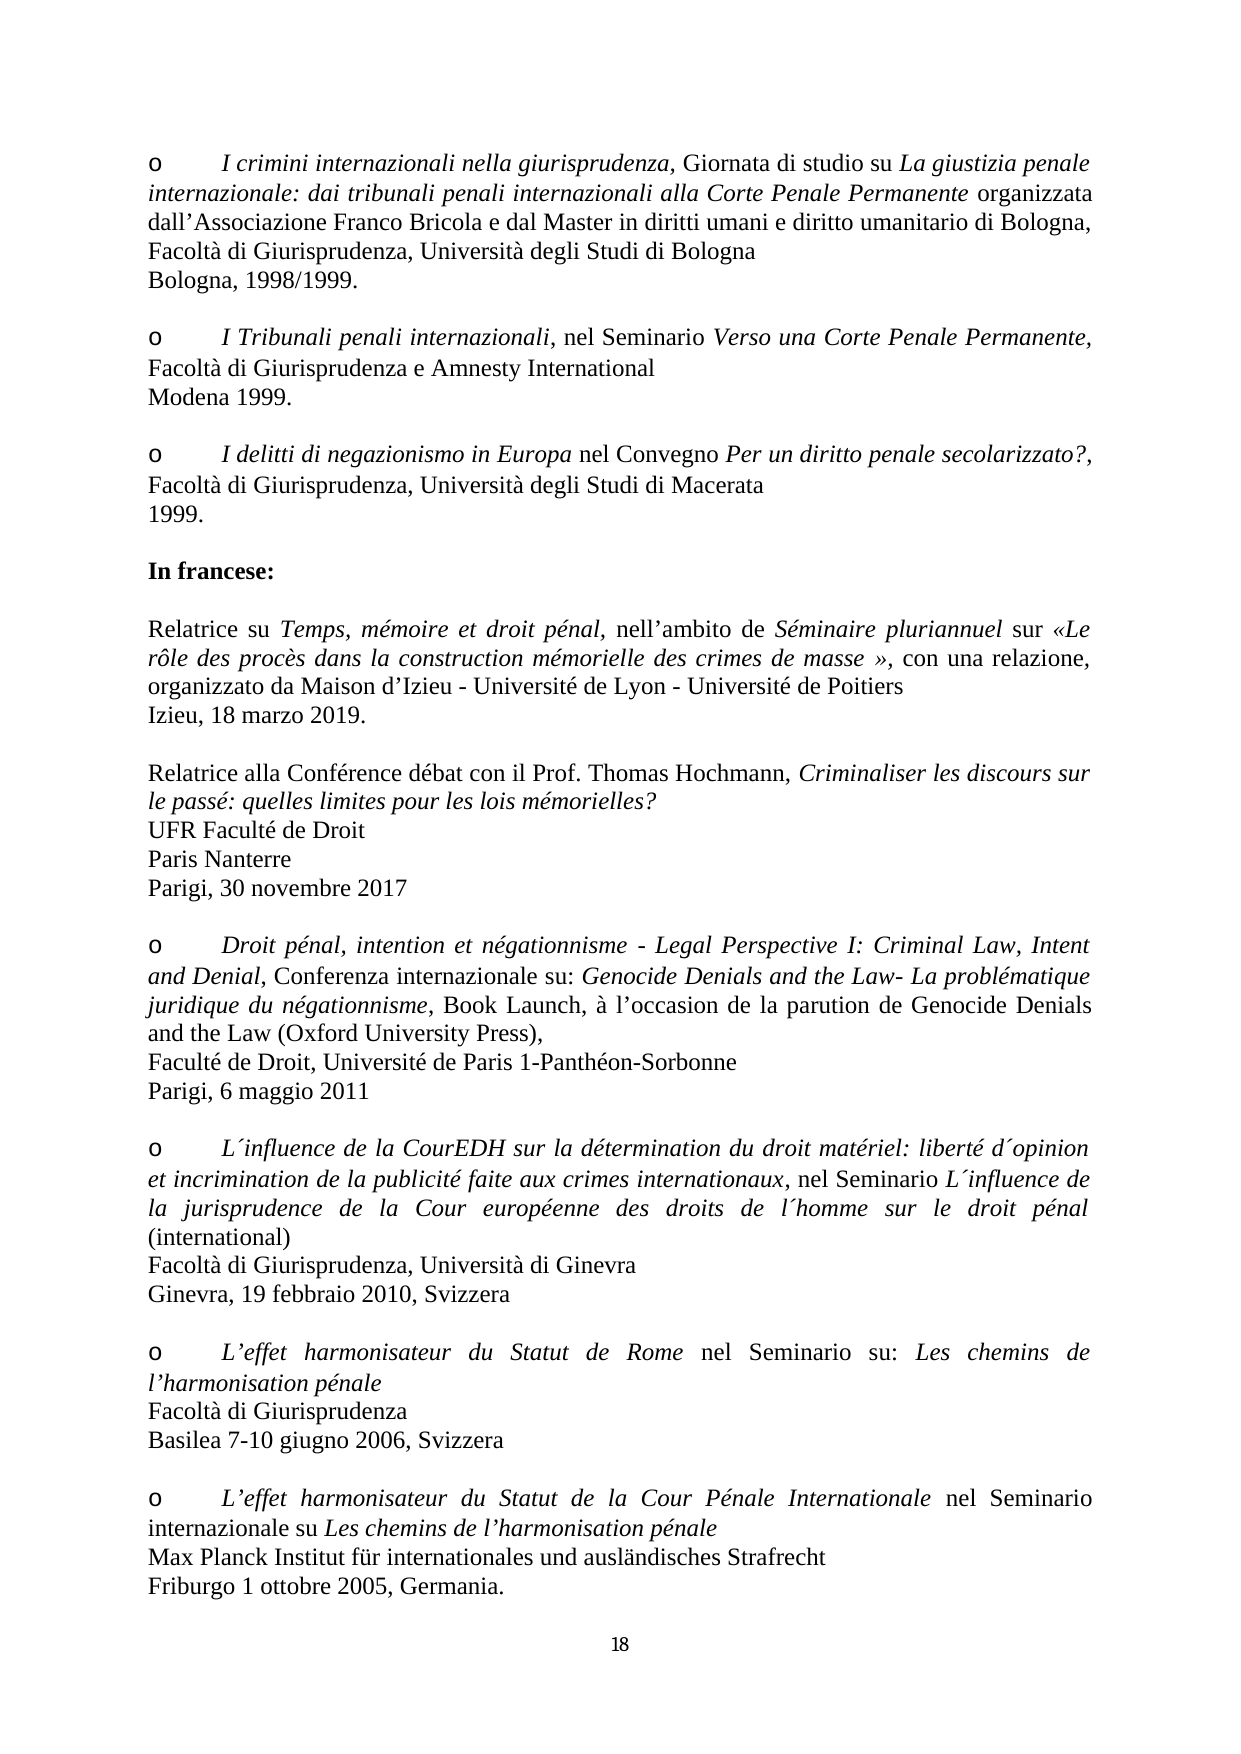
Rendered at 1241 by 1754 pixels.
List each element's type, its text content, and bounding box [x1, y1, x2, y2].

list Max Planck Institut für internationales und ausländisches Strafrecht [148, 1542, 1092, 1571]
list Bologna, 1998/1999. [148, 265, 1092, 293]
list Ginevra, 19 febbraio 2010, Svizzera [148, 1279, 1092, 1308]
list Droit pénal, intention et négationnisme - Legal Perspective I: Criminal Law, Intent and Denial, Conferenza internazionale su: Genocide Denials and the Law- La problématique juridique du négationnisme, Book Launch, à l’occasion de la parution de Genocide Denials and the Law (Oxford University Press), [148, 930, 1092, 1047]
list Modena 1999. [148, 382, 1092, 411]
list Friburgo 1 ottobre 2005, Germania. [148, 1571, 1092, 1600]
text Relatrice alla Conférence débat con il Prof. Thomas Hochmann, Criminaliser les discours sur le passé: quelles limites pour les lois mémorielles? [148, 758, 1092, 815]
list Basilea 7-10 giugno 2006, Svizzera [148, 1425, 1092, 1454]
list L´influence de la CourEDH sur la détermination du droit matériel: liberté d´opinion et incrimination de la publicité faite aux crimes internationaux, nel Seminario L´influence de la jurisprudence de la Cour européenne des droits de l´homme sur le droit pénal (international) [148, 1133, 1092, 1251]
list I delitti di negazionismo in Europa nel Convegno Per un diritto penale secolarizzato?, Facoltà di Giurisprudenza, Università degli Studi di Macerata [148, 439, 1092, 499]
text Relatrice su Temps, mémoire et droit pénal, nell’ambito de Séminaire pluriannuel sur «Le rôle des procès dans la construction mémorielle des crimes de masse », con una relazione, organizzato da Maison d’Izieu - Université de Lyon - Université de Poitiers [148, 614, 1092, 700]
list I Tribunali penali internazionali, nel Seminario Verso una Corte Penale Permanente, Facoltà di Giurisprudenza e Amnesty International [148, 322, 1092, 382]
text Izieu, 18 marzo 2019. [148, 700, 1092, 729]
list L’effet harmonisateur du Statut de la Cour Pénale Internationale nel Seminario internazionale su Les chemins de l’harmonisation pénale [148, 1483, 1092, 1542]
text In francese: [148, 556, 1092, 585]
text UFR Faculté de Droit [148, 815, 1092, 844]
list Faculté de Droit, Université de Paris 1-Panthéon-Sorbonne [148, 1047, 1092, 1076]
list I crimini internazionali nella giurisprudenza, Giornata di studio su La giustizia penale internazionale: dai tribunali penali internazionali alla Corte Penale Permanente organizzata dall’Associazione Franco Bricola e dal Master in diritti umani e diritto umanitario di Bologna, Facoltà di Giurisprudenza, Università degli Studi di Bologna [148, 148, 1092, 265]
list Parigi, 6 maggio 2011 [148, 1076, 1092, 1105]
text Paris Nanterre [148, 844, 1092, 873]
list L’effet harmonisateur du Statut de Rome nel Seminario su: Les chemins de l’harmonisation pénale [148, 1337, 1092, 1396]
list 1999. [148, 499, 1092, 528]
text Parigi, 30 novembre 2017 [148, 873, 1092, 901]
list Facoltà di Giurisprudenza, Università di Ginevra [148, 1251, 1092, 1279]
list Facoltà di Giurisprudenza [148, 1396, 1092, 1425]
